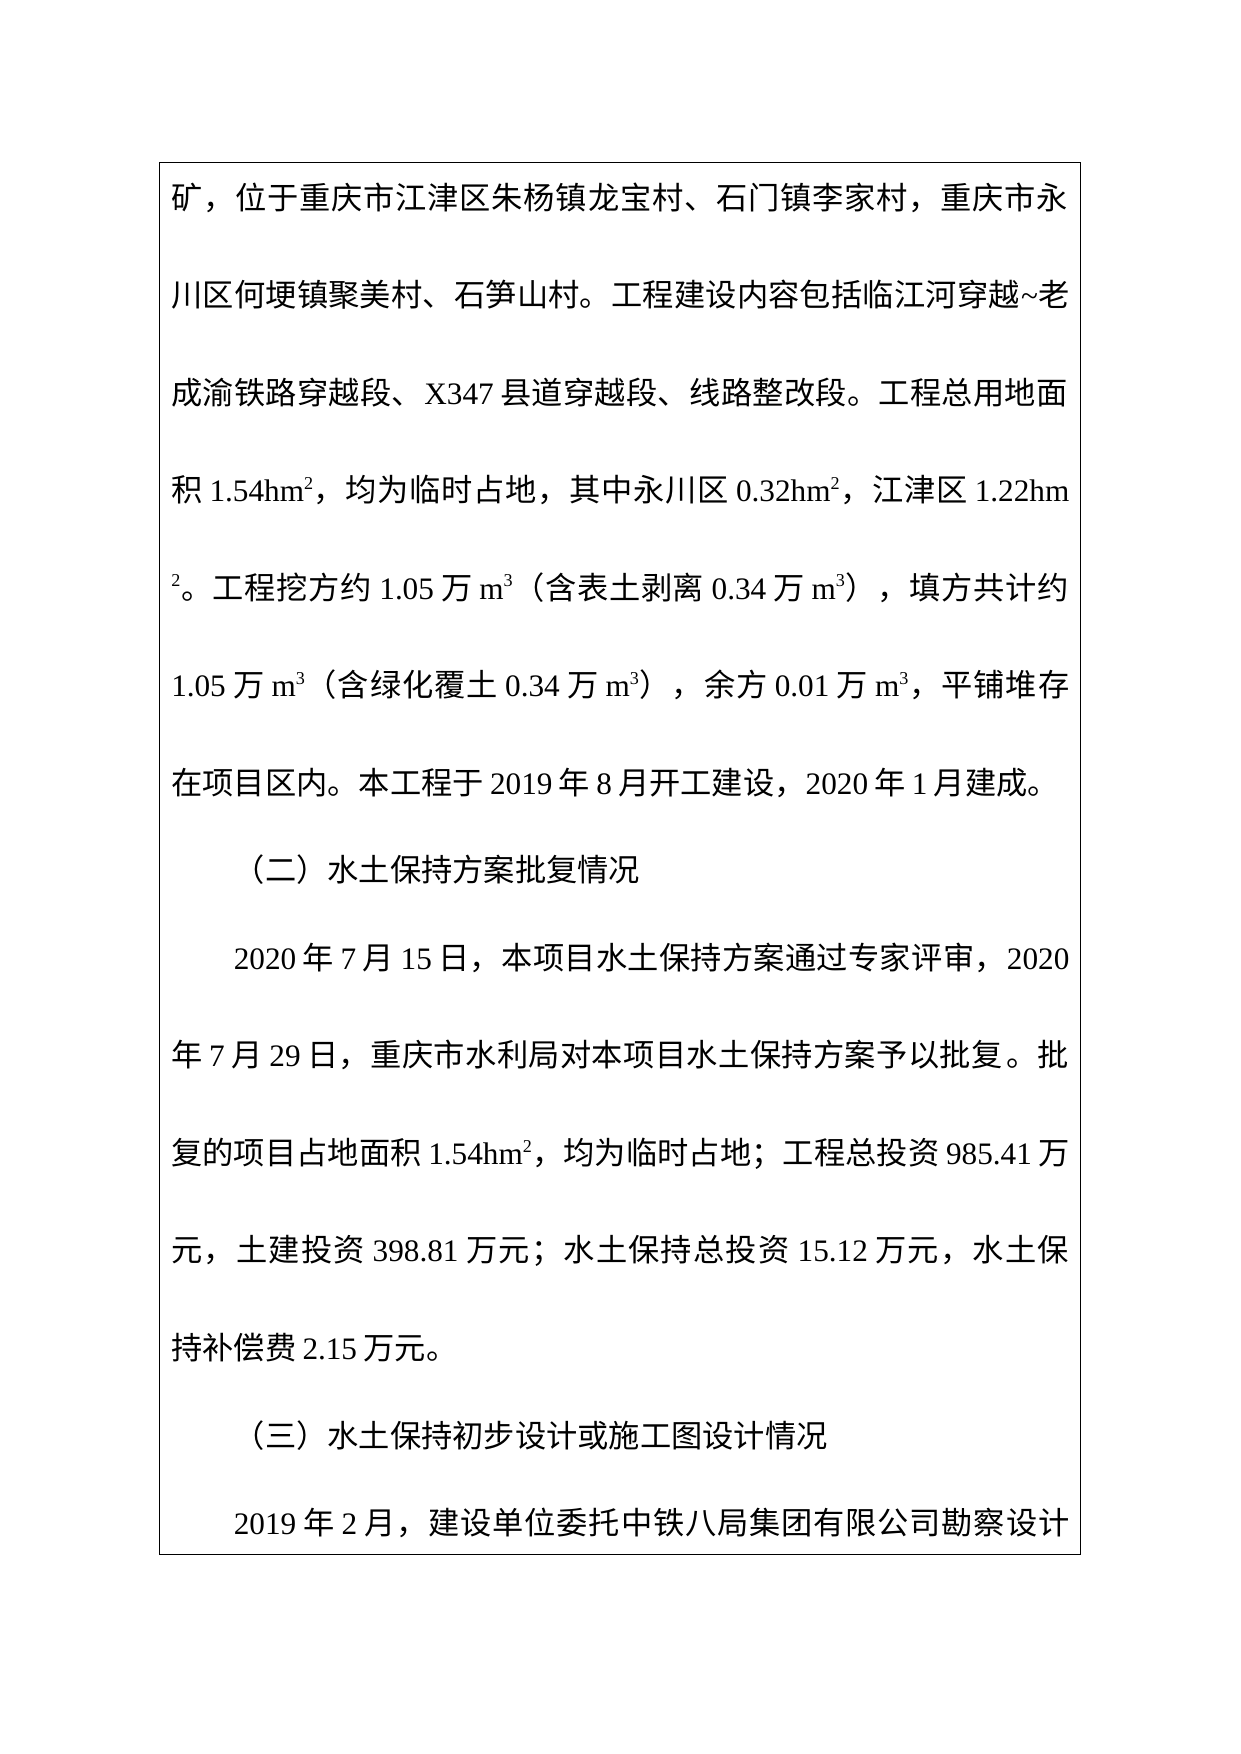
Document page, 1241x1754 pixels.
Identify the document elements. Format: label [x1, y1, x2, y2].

table_header [160, 163, 1080, 1553]
